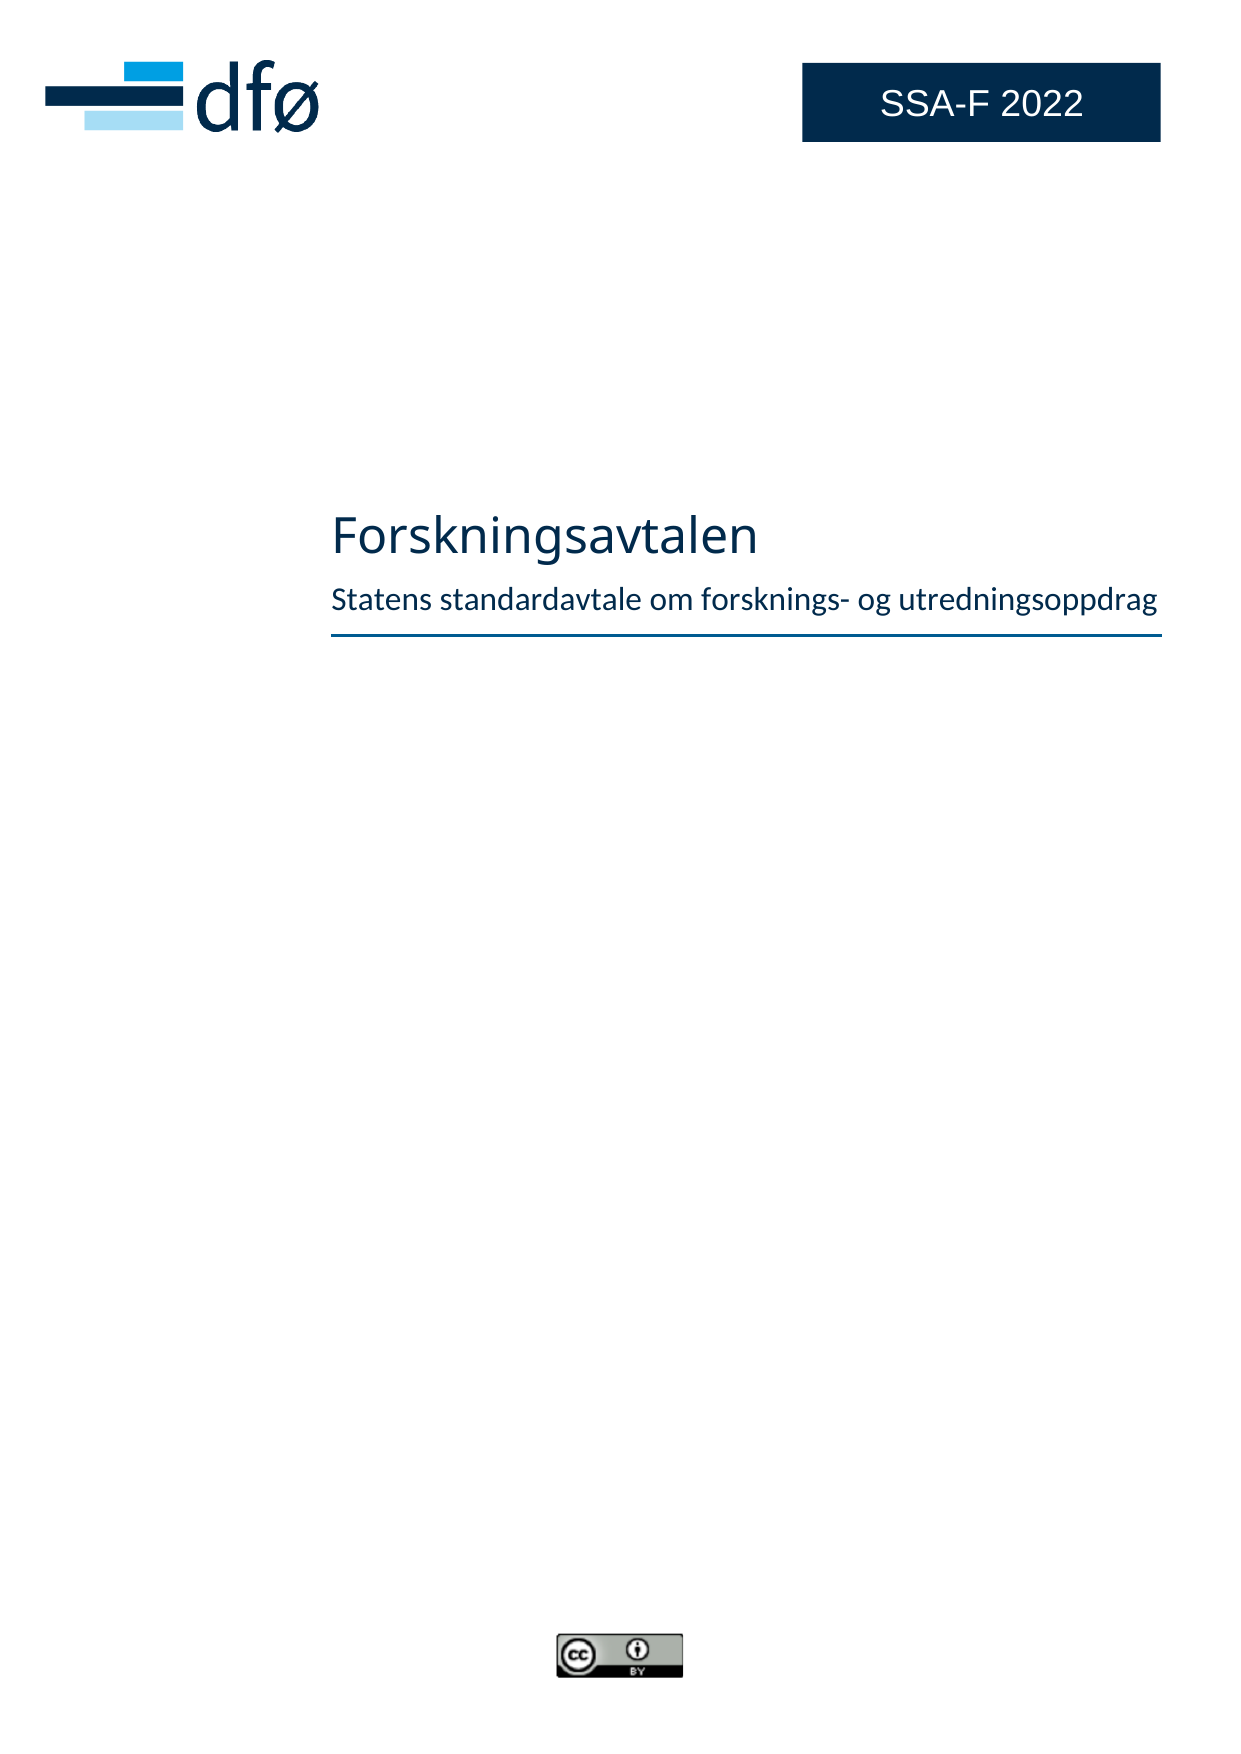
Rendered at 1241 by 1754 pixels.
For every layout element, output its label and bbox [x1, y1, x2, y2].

picture [45, 60, 330, 139]
picture [556, 1633, 684, 1678]
